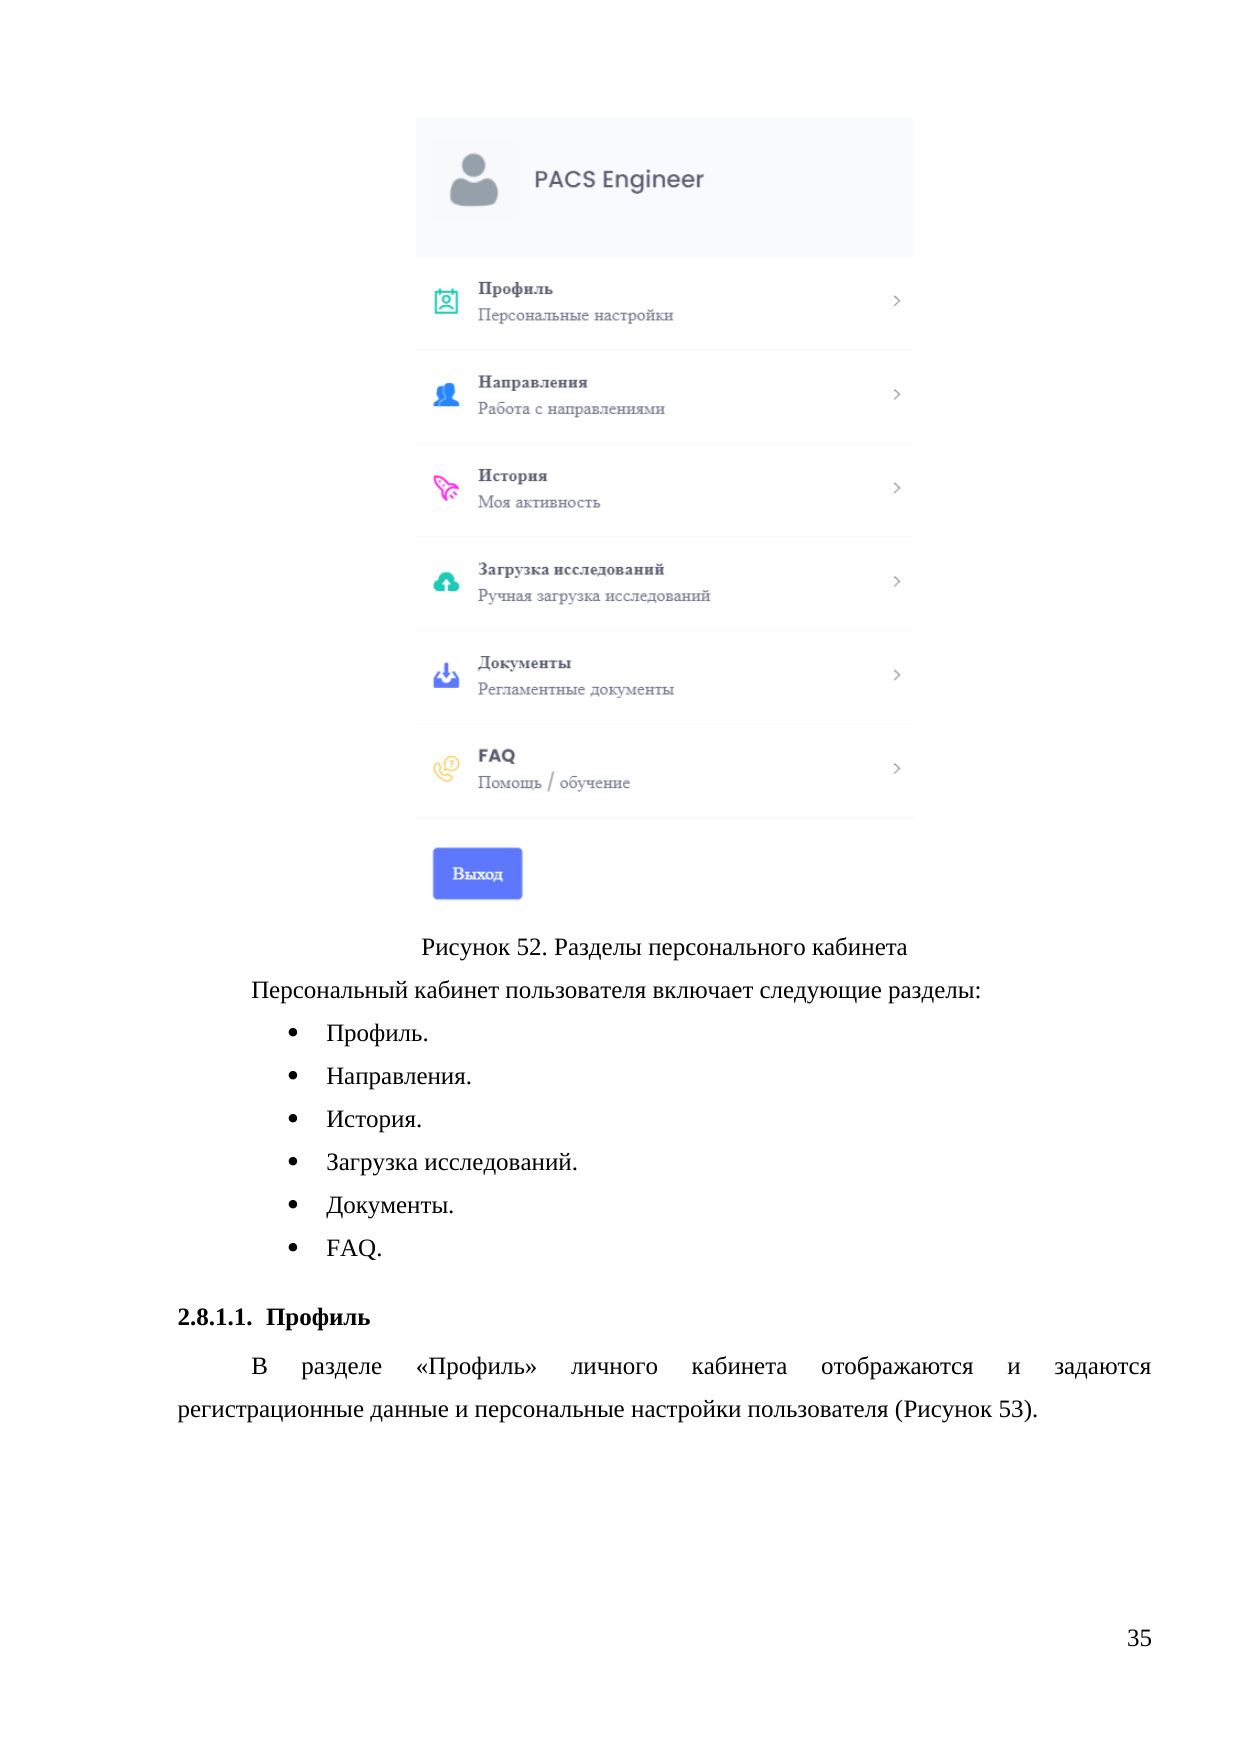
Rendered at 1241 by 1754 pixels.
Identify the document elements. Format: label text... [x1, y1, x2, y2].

list Профиль. [288, 1018, 1152, 1047]
subtitle Профиль [177, 1302, 1152, 1330]
list Направления. [288, 1061, 1152, 1090]
text Персональный кабинет пользователя включает следующие разделы: [177, 975, 1152, 1003]
list История. [288, 1104, 1152, 1133]
picture [415, 118, 914, 918]
list Документы. [288, 1190, 1152, 1219]
text В разделе «Профиль» личного кабинета отображаются и задаются регистрационные данные и персональные настройки пользователя (Рисунок 53). [177, 1351, 1152, 1423]
list FAQ. [288, 1233, 1152, 1262]
text Рисунок 52. Разделы персонального кабинета [177, 932, 1152, 960]
list Загрузка исследований. [288, 1147, 1152, 1176]
